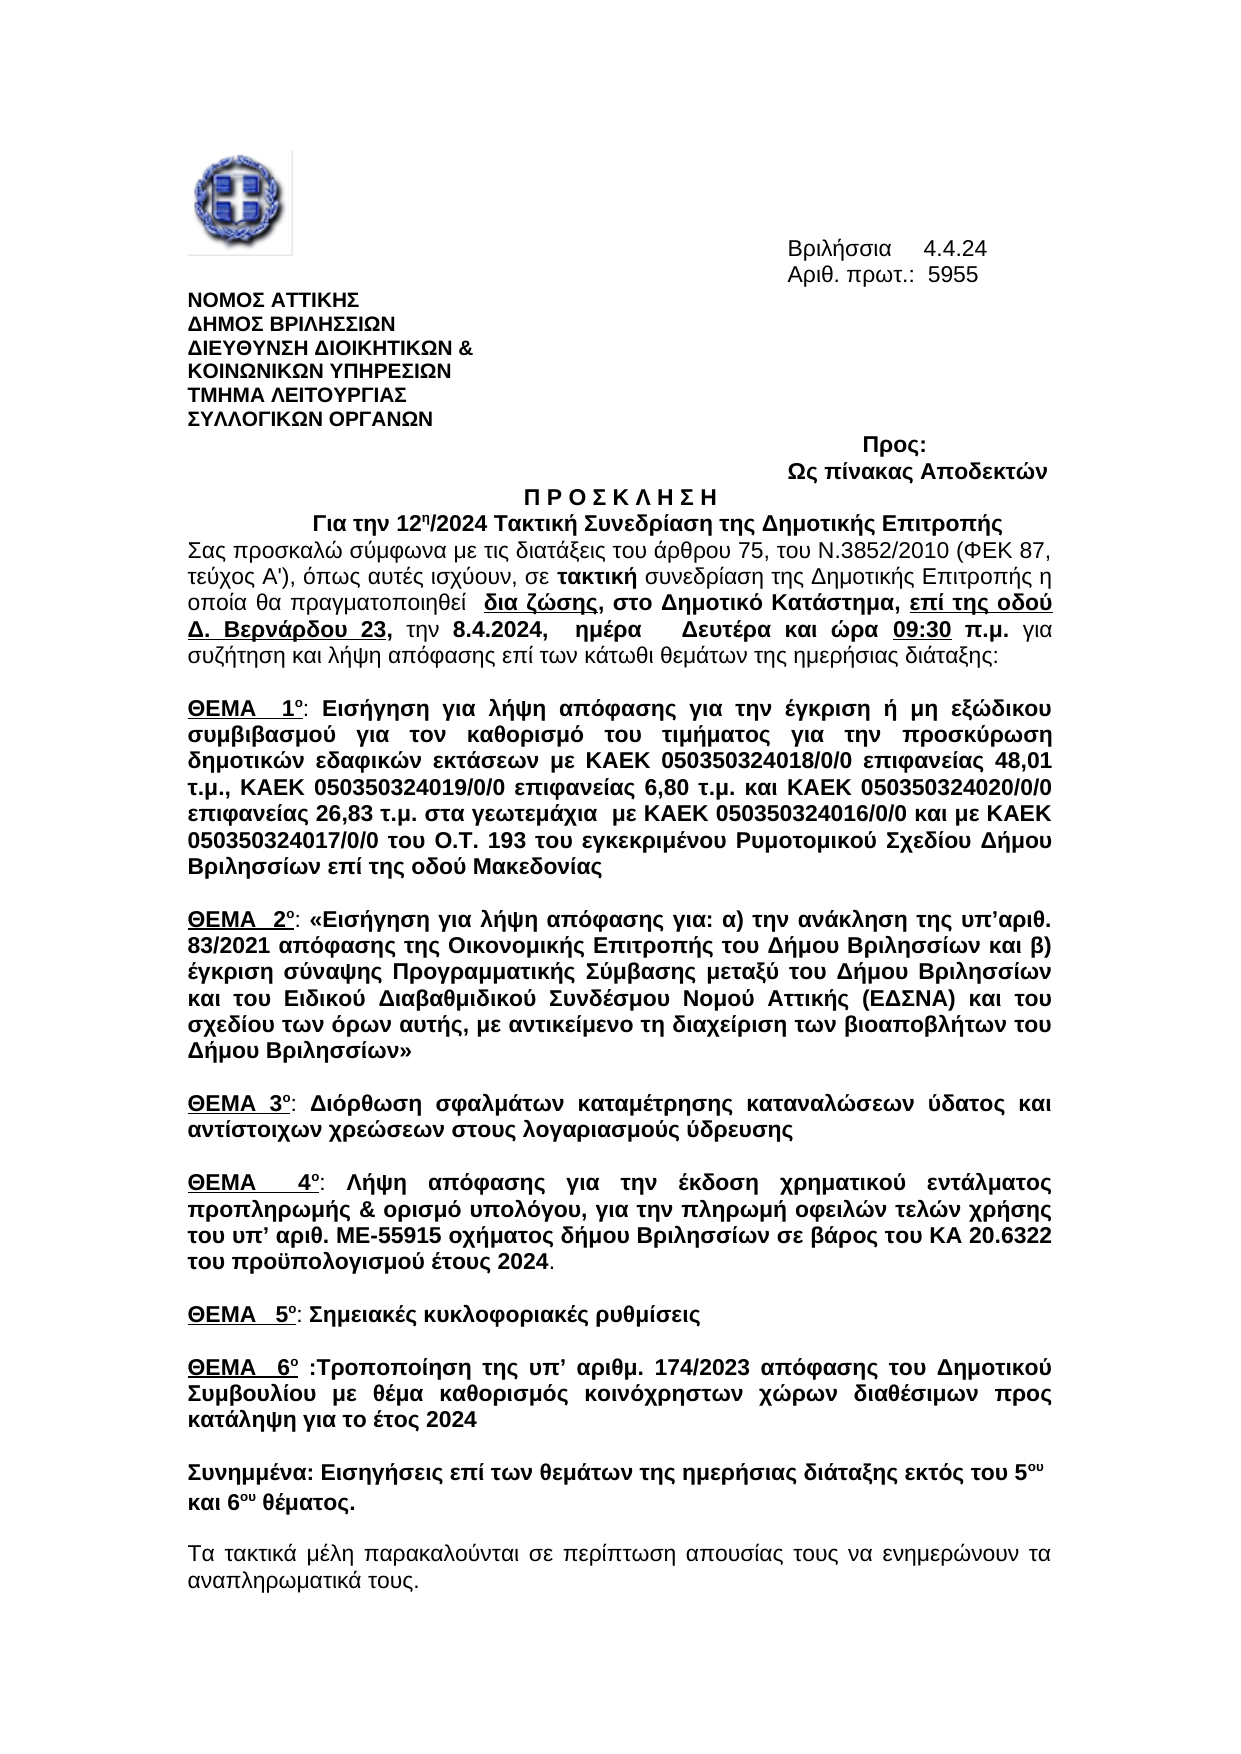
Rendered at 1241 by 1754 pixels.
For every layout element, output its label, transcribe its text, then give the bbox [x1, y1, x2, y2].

text ΘΕΜΑ 2ο: «Εισήγηση για λήψη απόφασης για: α) την ανάκληση της υπ’αριθ. 83/2021 απόφασης της Οικονομικής Επιτροπής του Δήμου Βριλησσίων και β) έγκριση σύναψης Προγραμματικής Σύμβασης μεταξύ του Δήμου Βριλησσίων και του Ειδικού Διαβαθμιδικού Συνδέσμου Νομού Αττικής (ΕΔΣΝΑ) και του σχεδίου των όρων αυτής, με αντικείμενο τη διαχείριση των βιοαποβλήτων του Δήμου Βριλησσίων» [187, 906, 1053, 1064]
text Προς: [787, 431, 1053, 458]
text ΘΕΜΑ 6ο :Τροποποίηση της υπ’ αριθμ. 174/2023 απόφασης του Δημοτικού Συμβουλίου με θέμα καθορισμός κοινόχρηστων χώρων διαθέσιμων προς κατάληψη για το έτος 2024 [187, 1354, 1053, 1433]
picture [187, 150, 294, 257]
text ΘΕΜΑ 3ο: Διόρθωση σφαλμάτων καταμέτρησης καταναλώσεων ύδατος και αντίστοιχων χρεώσεων στους λογαριασμούς ύδρευσης [187, 1090, 1053, 1143]
text Σας προσκαλώ σύμφωνα με τις διατάξεις του άρθρου 75, του Ν.3852/2010 (ΦΕΚ 87, τεύχος Α'), όπως αυτές ισχύουν, σε τακτική συνεδρίαση της Δημοτικής Επιτροπής η οποία θα πραγματοποιηθεί δια ζώσης, στο Δημοτικό Κατάστημα, επί της οδού Δ. Βερνάρδου 23, την 8.4.2024, ημέρα Δευτέρα και ώρα 09:30 π.μ. για συζήτηση και λήψη απόφασης επί των κάτωθι θεμάτων της ημερήσιας διάταξης: [187, 537, 1053, 668]
text ΚΟΙΝΩΝΙΚΩΝ ΥΠΗΡΕΣΙΩΝ [187, 359, 1053, 383]
text ΘΕΜΑ 4ο: Λήψη απόφασης για την έκδοση χρηματικού εντάλματος προπληρωμής & ορισμό υπολόγου, για την πληρωμή οφειλών τελών χρήσης του υπ’ αριθ. ΜΕ-55915 οχήματος δήμου Βριλησσίων σε βάρος του ΚΑ 20.6322 του προϋπολογισμού έτους 2024. [187, 1169, 1053, 1274]
text ΘΕΜΑ 5ο: Σημειακές κυκλοφοριακές ρυθμίσεις [187, 1301, 1053, 1327]
text Συνημμένα: Εισηγήσεις επί των θεμάτων της ημερήσιας διάταξης εκτός του 5ου και 6ου θέματος. [187, 1459, 1053, 1516]
text ΘΕΜΑ 1ο: Εισήγηση για λήψη απόφασης για την έγκριση ή μη εξώδικου συμβιβασμού για τον καθορισμό του τιμήματος για την προσκύρωση δημοτικών εδαφικών εκτάσεων με ΚΑΕΚ 050350324018/0/0 επιφανείας 48,01 τ.μ., ΚΑΕΚ 050350324019/0/0 επιφανείας 6,80 τ.μ. και ΚΑΕΚ 050350324020/0/0 επιφανείας 26,83 τ.μ. στα γεωτεμάχια με ΚΑΕΚ 050350324016/0/0 και με ΚΑΕΚ 050350324017/0/0 του Ο.Τ. 193 του εγκεκριμένου Ρυμοτομικού Σχεδίου Δήμου Βριλησσίων επί της οδού Μακεδονίας [187, 695, 1053, 879]
text ΤΜΗΜΑ ΛΕΙΤΟΥΡΓΙΑΣ [187, 383, 1053, 407]
text Για την 12η/2024 Τακτική Συνεδρίαση της Δημοτικής Επιτροπής [187, 510, 1053, 537]
text Ως πίνακας Αποδεκτών [787, 458, 1053, 484]
text ΝΟΜΟΣ ΑΤΤΙΚΗΣ [187, 287, 1053, 311]
text Τα τακτικά μέλη παρακαλούνται σε περίπτωση απουσίας τους να ενημερώνουν τα αναπληρωματικά τους. [187, 1540, 1053, 1593]
text Αριθ. πρωτ.: 5955 [550, 261, 1053, 287]
text Π Ρ Ο Σ Κ Λ Η Σ Η [187, 484, 1053, 510]
text ΔΙΕΥΘΥΝΣΗ ΔΙΟΙΚΗΤΙΚΩΝ & [187, 335, 1053, 359]
text ΔΗΜΟΣ ΒΡΙΛΗΣΣΙΩΝ [187, 311, 1063, 335]
text Βριλήσσια 4.4.24 [187, 150, 1053, 261]
text ΣΥΛΛΟΓΙΚΩΝ ΟΡΓΑΝΩΝ [187, 407, 1053, 431]
